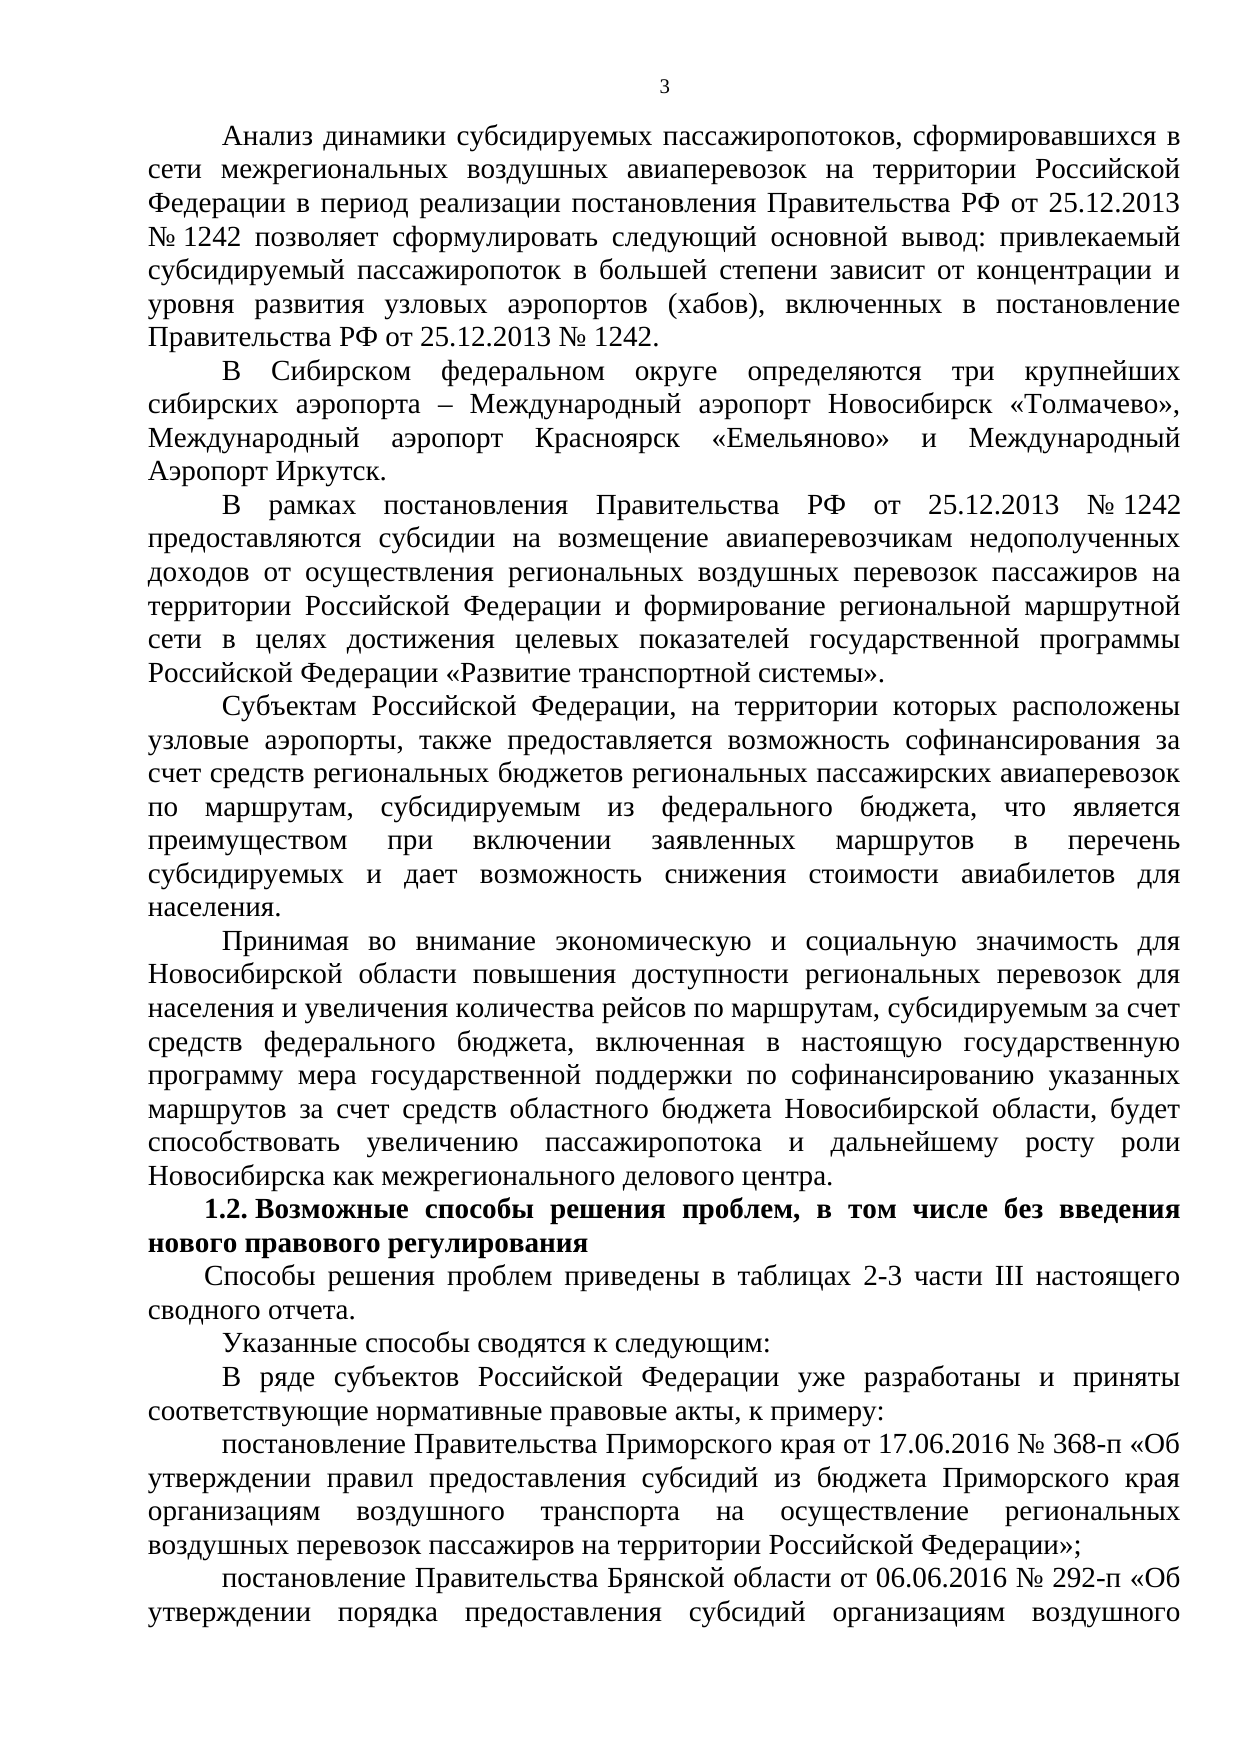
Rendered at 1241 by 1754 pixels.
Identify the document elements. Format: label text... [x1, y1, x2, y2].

text Принимая во внимание экономическую и социальную значимость для Новосибирской области повышения доступности региональных перевозок для населения и увеличения количества рейсов по маршрутам, субсидируемым за счет средств федерального бюджета, включенная в настоящую государственную программу мера государственной поддержки по софинансированию указанных маршрутов за счет средств областного бюджета Новосибирской области, будет способствовать увеличению пассажиропотока и дальнейшему росту роли Новосибирска как межрегионального делового центра. [148, 923, 1181, 1191]
text В Сибирском федеральном округе определяются три крупнейших сибирских аэропорта – Международный аэропорт Новосибирск «Толмачево», Международный аэропорт Красноярск «Емельяново» и Международный Аэропорт Иркутск. [148, 353, 1181, 487]
text 1.2. Возможные способы решения проблем, в том числе без введения нового правового регулирования [148, 1191, 1181, 1258]
text Субъектам Российской Федерации, на территории которых расположены узловые аэропорты, также предоставляется возможность софинансирования за счет средств региональных бюджетов региональных пассажирских авиаперевозок по маршрутам, субсидируемым из федерального бюджета, что является преимуществом при включении заявленных маршрутов в перечень субсидируемых и дает возможность снижения стоимости авиабилетов для населения. [148, 688, 1181, 923]
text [148, 1560, 1181, 1627]
text постановление Правительства Приморского края от 17.06.2016 № 368-п «Об утверждении правил предоставления субсидий из бюджета Приморского края организациям воздушного транспорта на осуществление региональных воздушных перевозок пассажиров на территории Российской Федерации»; [148, 1426, 1181, 1560]
text В рамках постановления Правительства РФ от 25.12.2013 № 1242 предоставляются субсидии на возмещение авиаперевозчикам недополученных доходов от осуществления региональных воздушных перевозок пассажиров на территории Российской Федерации и формирование региональной маршрутной сети в целях достижения целевых показателей государственной программы Российской Федерации «Развитие транспортной системы». [148, 487, 1181, 688]
text Способы решения проблем приведены в таблицах 2-3 части III настоящего сводного отчета. [148, 1258, 1181, 1326]
text Анализ динамики субсидируемых пассажиропотоков, сформировавшихся в сети межрегиональных воздушных авиаперевозок на территории Российской Федерации в период реализации постановления Правительства РФ от 25.12.2013 № 1242 позволяет сформулировать следующий основной вывод: привлекаемый субсидируемый пассажиропоток в большей степени зависит от концентрации и уровня развития узловых аэропортов (хабов), включенных в постановление Правительства РФ от 25.12.2013 № 1242. [148, 118, 1181, 353]
text Указанные способы сводятся к следующим: [148, 1326, 1181, 1359]
text В ряде субъектов Российской Федерации уже разработаны и приняты соответствующие нормативные правовые акты, к примеру: [148, 1359, 1181, 1426]
